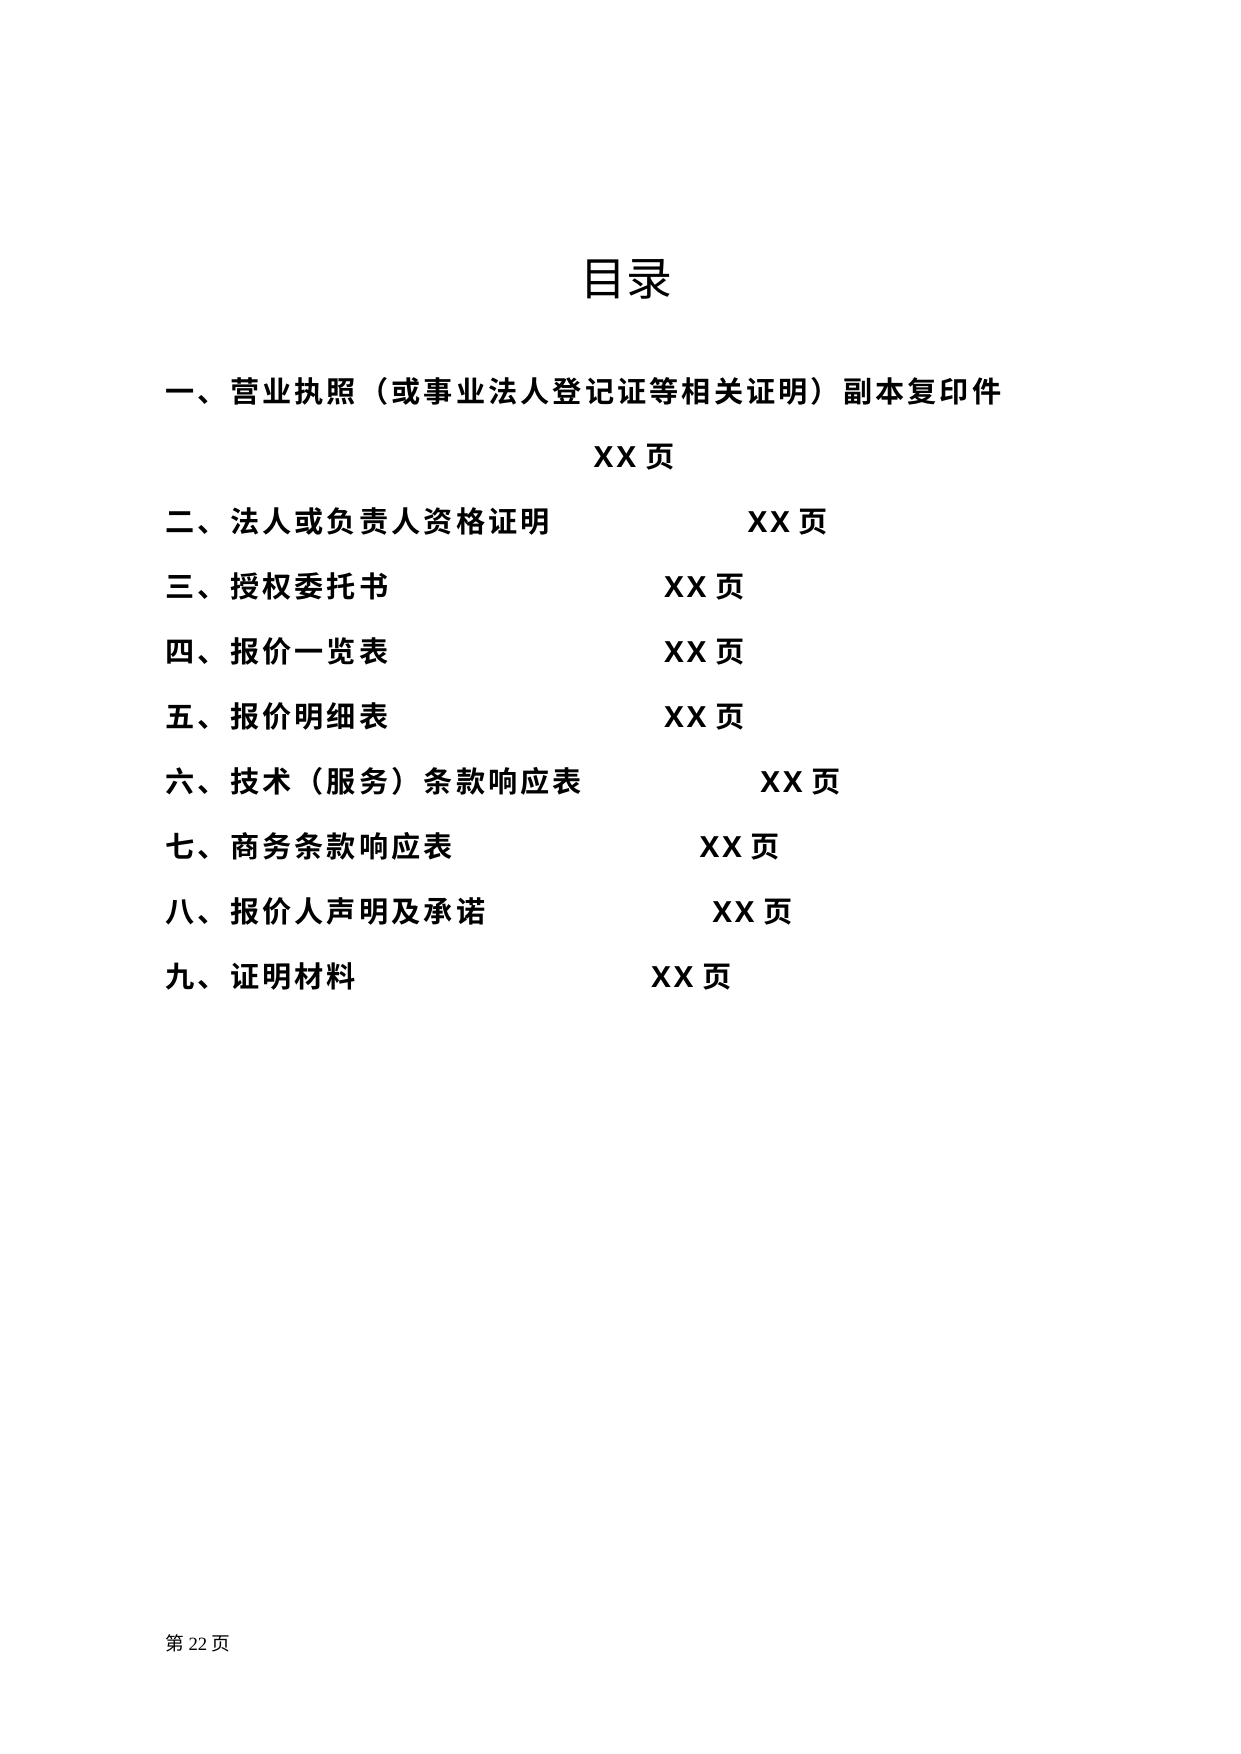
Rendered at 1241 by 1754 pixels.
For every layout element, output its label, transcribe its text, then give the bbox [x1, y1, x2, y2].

list 法人或负责人资格证明 XX页 [165, 487, 1087, 552]
list 报价人声明及承诺 XX页 [165, 877, 1087, 942]
list 报价明细表 XX页 [165, 682, 1087, 747]
text 目录 [165, 227, 1087, 324]
list 技术（服务）条款响应表 XX页 [165, 747, 1087, 812]
text XX页 [165, 422, 1087, 487]
list 商务条款响应表 XX页 [165, 812, 1087, 877]
list 营业执照（或事业法人登记证等相关证明）副本复印件 [165, 357, 1087, 422]
list 报价一览表 XX页 [165, 617, 1087, 682]
list 授权委托书 XX页 [165, 552, 1087, 617]
list 证明材料 XX页 [165, 942, 1087, 1007]
